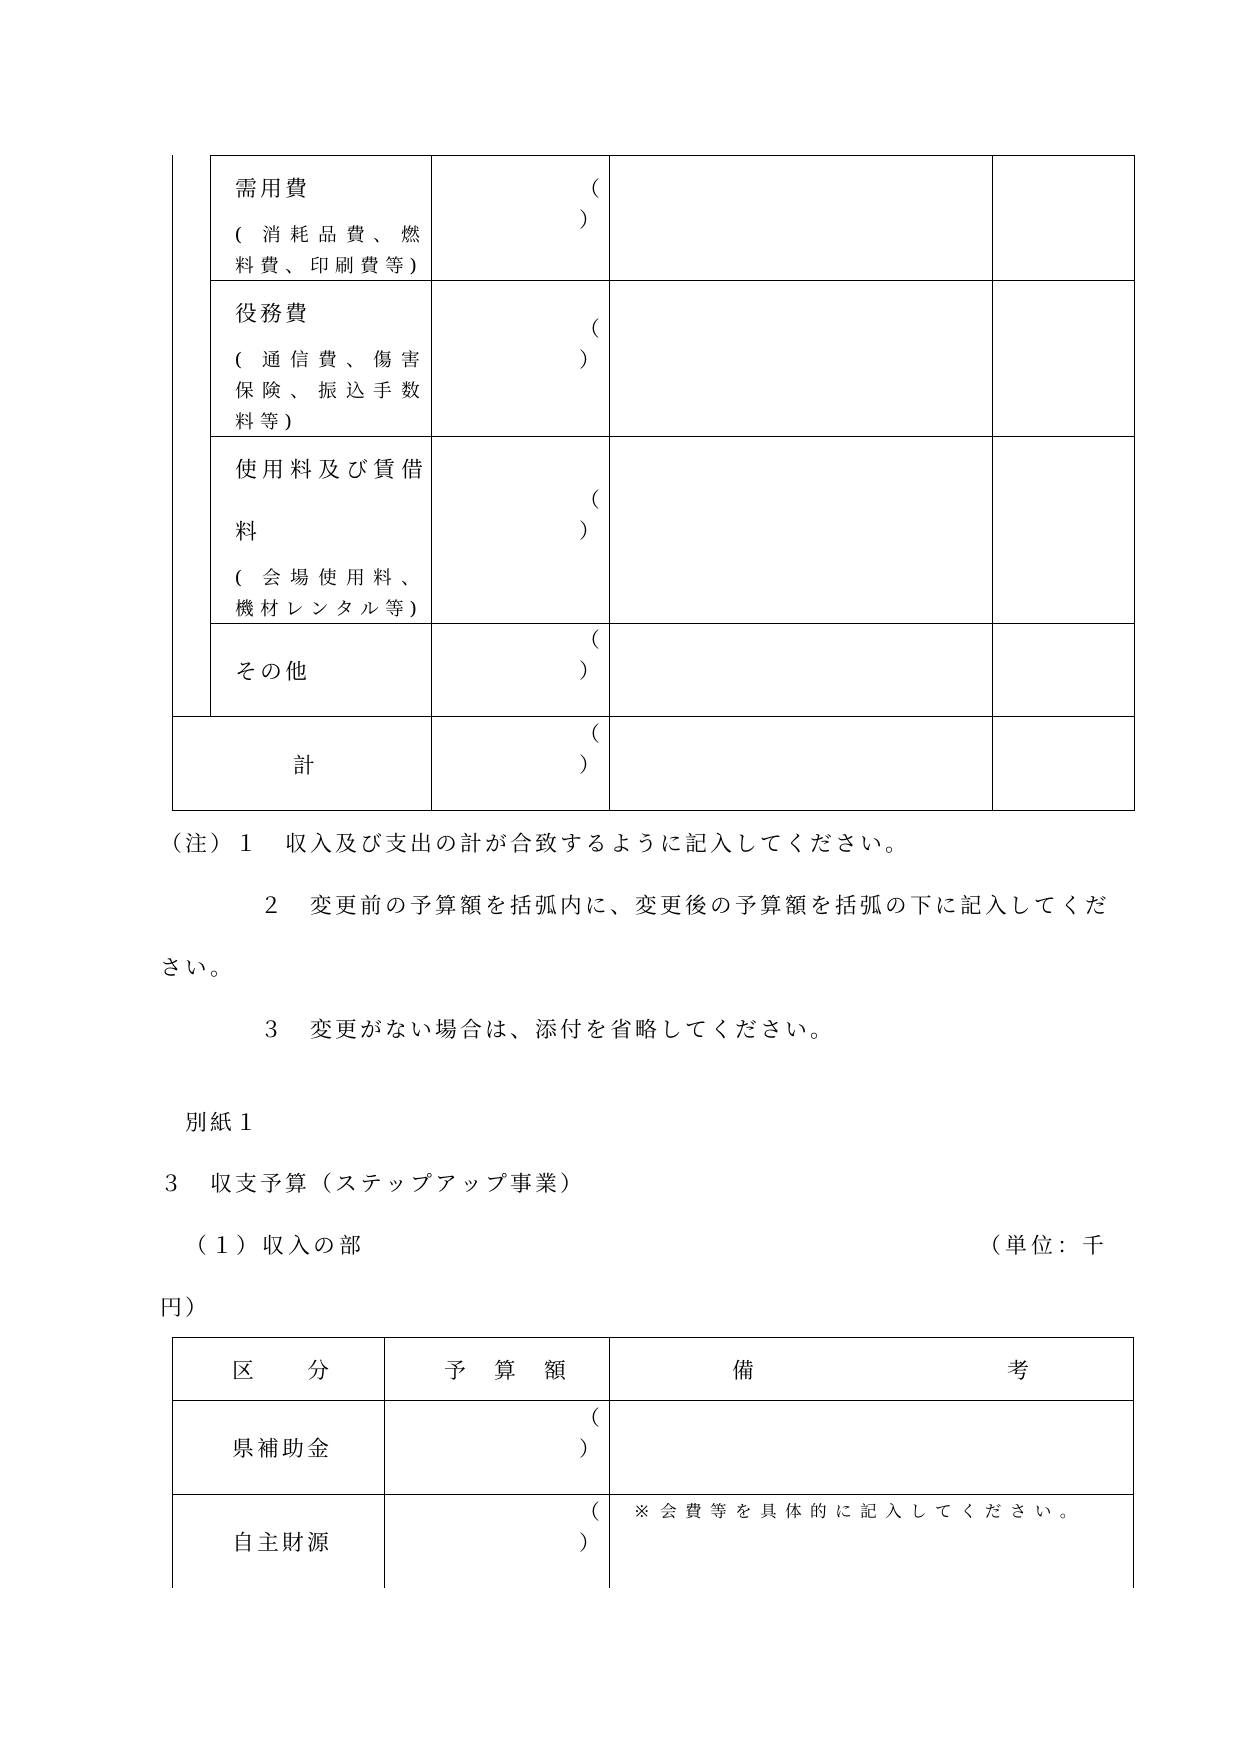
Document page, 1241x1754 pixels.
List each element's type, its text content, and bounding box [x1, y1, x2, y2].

table_cell [993, 437, 1134, 622]
text （１）収入の部 （単位：千円） [160, 1213, 1110, 1337]
table_cell [610, 156, 992, 280]
table_cell [610, 281, 992, 436]
table_cell [610, 1401, 1133, 1494]
table_cell （ ） [385, 1401, 609, 1494]
table_cell （ ） [385, 1495, 609, 1588]
table_cell （ ） [432, 156, 609, 280]
table_cell 使用料及び賃借料 (会場使用料、機材レンタル等) [211, 437, 431, 622]
text ２ 変更前の予算額を括弧内に、変更後の予算額を括弧の下に記入してください。 [160, 873, 1110, 997]
text 別紙１ [160, 1089, 1110, 1151]
table_cell [993, 281, 1134, 436]
text ３ 収支予算（ステップアップ事業） [160, 1151, 1110, 1213]
table_header 備 考 [610, 1338, 1133, 1400]
table_cell [610, 624, 992, 716]
table_cell [610, 437, 992, 622]
table_cell [993, 156, 1134, 280]
table_cell 需用費 (消耗品費、燃料費、印刷費等) [211, 156, 431, 280]
table_cell ※会費等を具体的に記入してください。 [610, 1495, 1133, 1588]
table_cell 計 [173, 717, 431, 810]
table_cell 役務費 (通信費、傷害保険、振込手数料等) [211, 281, 431, 436]
table_cell （ ） [432, 624, 609, 716]
table_cell 自主財源 [173, 1495, 384, 1588]
table_cell [610, 717, 992, 810]
text ３ 変更がない場合は、添付を省略してください。 [160, 997, 1110, 1059]
table_cell [993, 624, 1134, 716]
text （注）１ 収入及び支出の計が合致するように記入してください。 [160, 811, 1110, 873]
table_cell （ ） [432, 717, 609, 810]
table_header 区 分 [173, 1338, 384, 1400]
table_header 予 算 額 [385, 1338, 609, 1400]
table_cell [993, 717, 1134, 810]
table_cell 県補助金 [173, 1401, 384, 1494]
table_cell その他 [211, 624, 431, 716]
table_cell （ ） [432, 437, 609, 622]
table_cell （ ） [432, 281, 609, 436]
